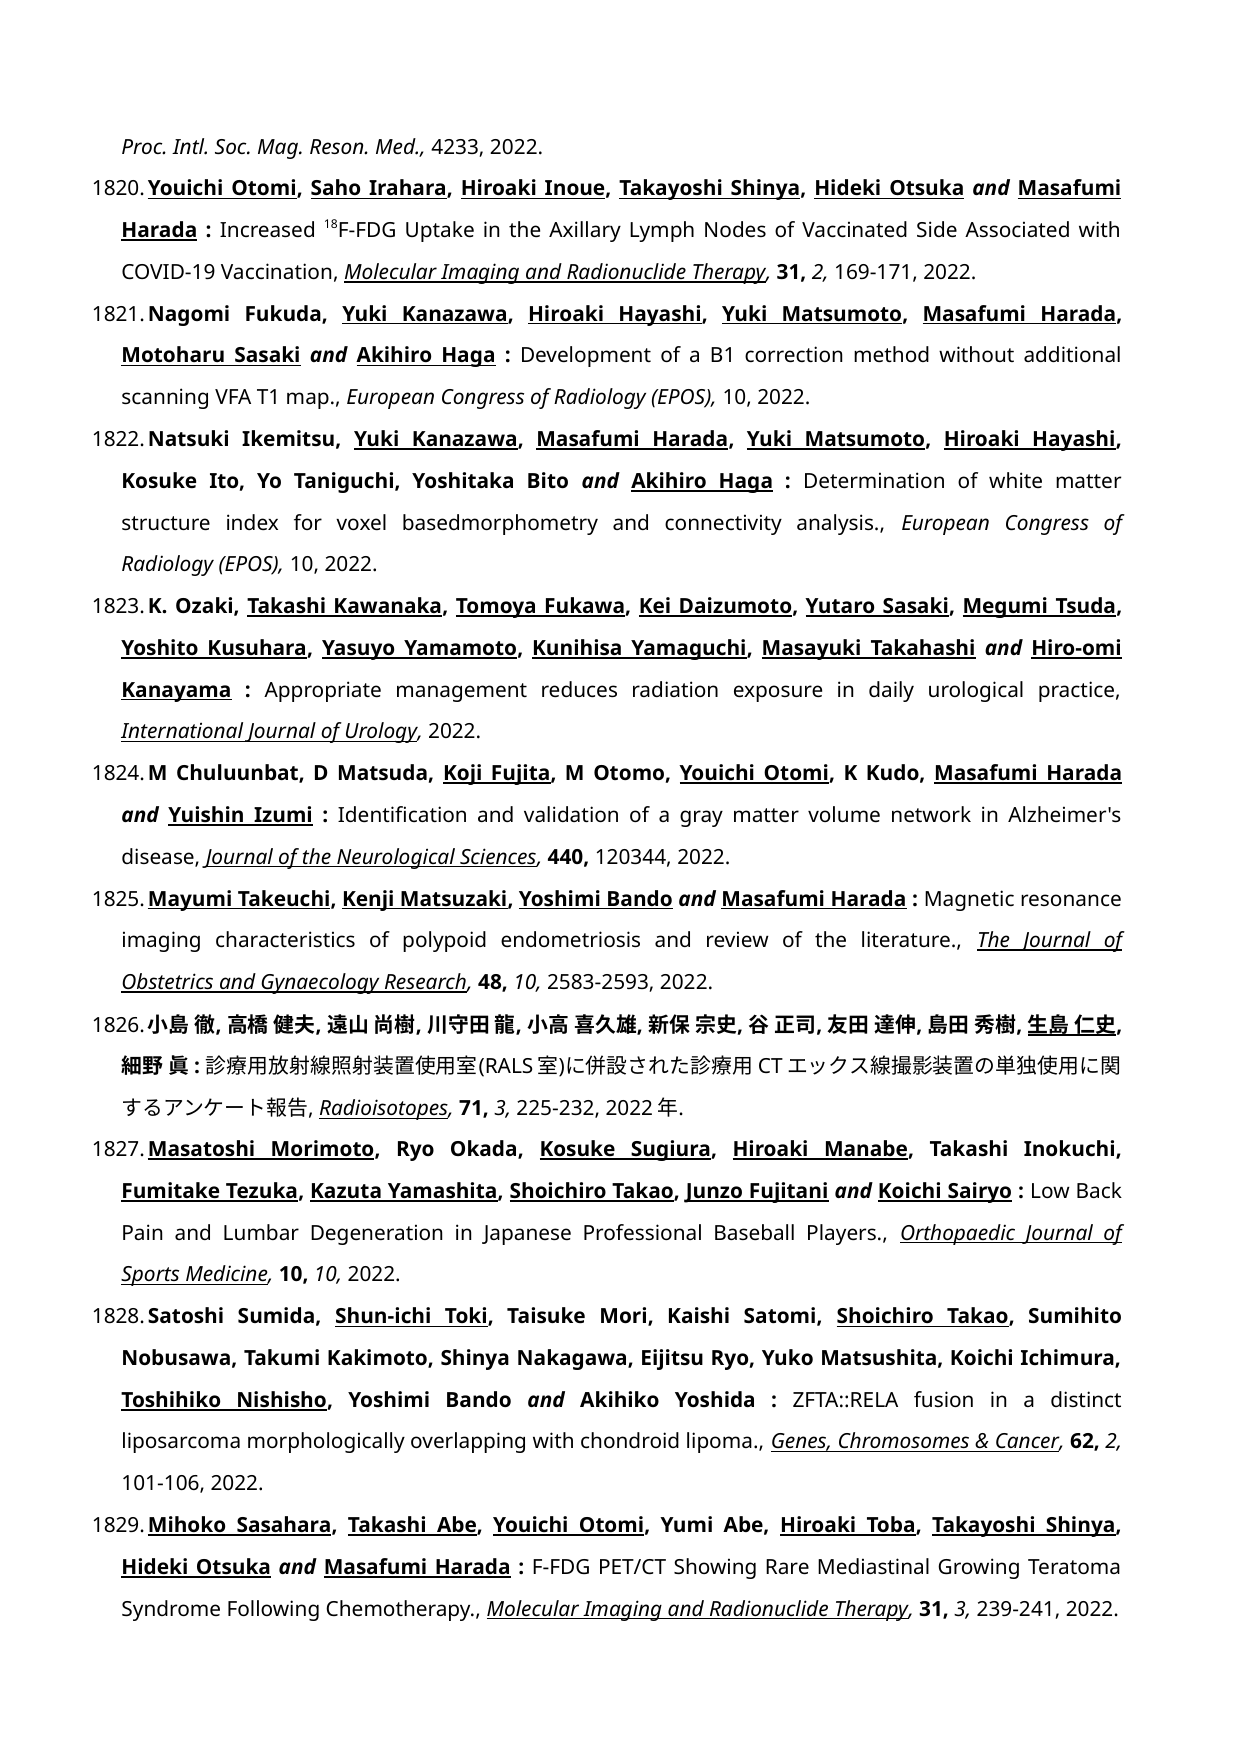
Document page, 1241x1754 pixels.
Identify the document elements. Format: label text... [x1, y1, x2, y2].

list Masatoshi Morimoto, Ryo Okada, Kosuke Sugiura, Hiroaki Manabe, Takashi Inokuchi, Fumitake Tezuka, Kazuta Yamashita, Shoichiro Takao, Junzo Fujitani and Koichi Sairyo : Low Back Pain and Lumbar Degeneration in Japanese Professional Baseball Players., Orthopaedic Journal of Sports Medicine, 10, 10, 2022. [92, 1128, 1122, 1295]
list Mayumi Takeuchi, Kenji Matsuzaki, Yoshimi Bando and Masafumi Harada : Magnetic resonance imaging characteristics of polypoid endometriosis and review of the literature., The Journal of Obstetrics and Gynaecology Research, 48, 10, 2583-2593, 2022. [92, 877, 1122, 1002]
list Nagomi Fukuda, Yuki Kanazawa, Hiroaki Hayashi, Yuki Matsumoto, Masafumi Harada, Motoharu Sasaki and Akihiro Haga : Development of a B1 correction method without additional scanning VFA T1 map., European Congress of Radiology (EPOS), 10, 2022. [92, 292, 1122, 417]
list K. Ozaki, Takashi Kawanaka, Tomoya Fukawa, Kei Daizumoto, Yutaro Sasaki, Megumi Tsuda, Yoshito Kusuhara, Yasuyo Yamamoto, Kunihisa Yamaguchi, Masayuki Takahashi and Hiro-omi Kanayama : Appropriate management reduces radiation exposure in daily urological practice, International Journal of Urology, 2022. [92, 584, 1122, 752]
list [92, 125, 1122, 167]
list M Chuluunbat, D Matsuda, Koji Fujita, M Otomo, Youichi Otomi, K Kudo, Masafumi Harada and Yuishin Izumi : Identification and validation of a gray matter volume network in Alzheimer's disease, Journal of the Neurological Sciences, 440, 120344, 2022. [92, 752, 1122, 877]
list Youichi Otomi, Saho Irahara, Hiroaki Inoue, Takayoshi Shinya, Hideki Otsuka and Masafumi Harada : Increased 18F-FDG Uptake in the Axillary Lymph Nodes of Vaccinated Side Associated with COVID-19 Vaccination, Molecular Imaging and Radionuclide Therapy, 31, 2, 169-171, 2022. [92, 167, 1122, 292]
list Satoshi Sumida, Shun-ichi Toki, Taisuke Mori, Kaishi Satomi, Shoichiro Takao, Sumihito Nobusawa, Takumi Kakimoto, Shinya Nakagawa, Eijitsu Ryo, Yuko Matsushita, Koichi Ichimura, Toshihiko Nishisho, Yoshimi Bando and Akihiko Yoshida : ZFTA::RELA fusion in a distinct liposarcoma morphologically overlapping with chondroid lipoma., Genes, Chromosomes & Cancer, 62, 2, 101-106, 2022. [92, 1295, 1122, 1503]
list 小島 徹, 高橋 健夫, 遠山 尚樹, 川守田 龍, 小高 喜久雄, 新保 宗史, 谷 正司, 友田 達伸, 島田 秀樹, 生島 仁史, 細野 眞 : 診療用放射線照射装置使用室(RALS室)に併設された診療用CTエックス線撮影装置の単独使用に関するアンケート報告, Radioisotopes, 71, 3, 225-232, 2022年. [92, 1002, 1122, 1128]
list Natsuki Ikemitsu, Yuki Kanazawa, Masafumi Harada, Yuki Matsumoto, Hiroaki Hayashi, Kosuke Ito, Yo Taniguchi, Yoshitaka Bito and Akihiro Haga : Determination of white matter structure index for voxel basedmorphometry and connectivity analysis., European Congress of Radiology (EPOS), 10, 2022. [92, 417, 1122, 584]
list Mihoko Sasahara, Takashi Abe, Youichi Otomi, Yumi Abe, Hiroaki Toba, Takayoshi Shinya, Hideki Otsuka and Masafumi Harada : F-FDG PET/CT Showing Rare Mediastinal Growing Teratoma Syndrome Following Chemotherapy., Molecular Imaging and Radionuclide Therapy, 31, 3, 239-241, 2022. [92, 1503, 1122, 1629]
